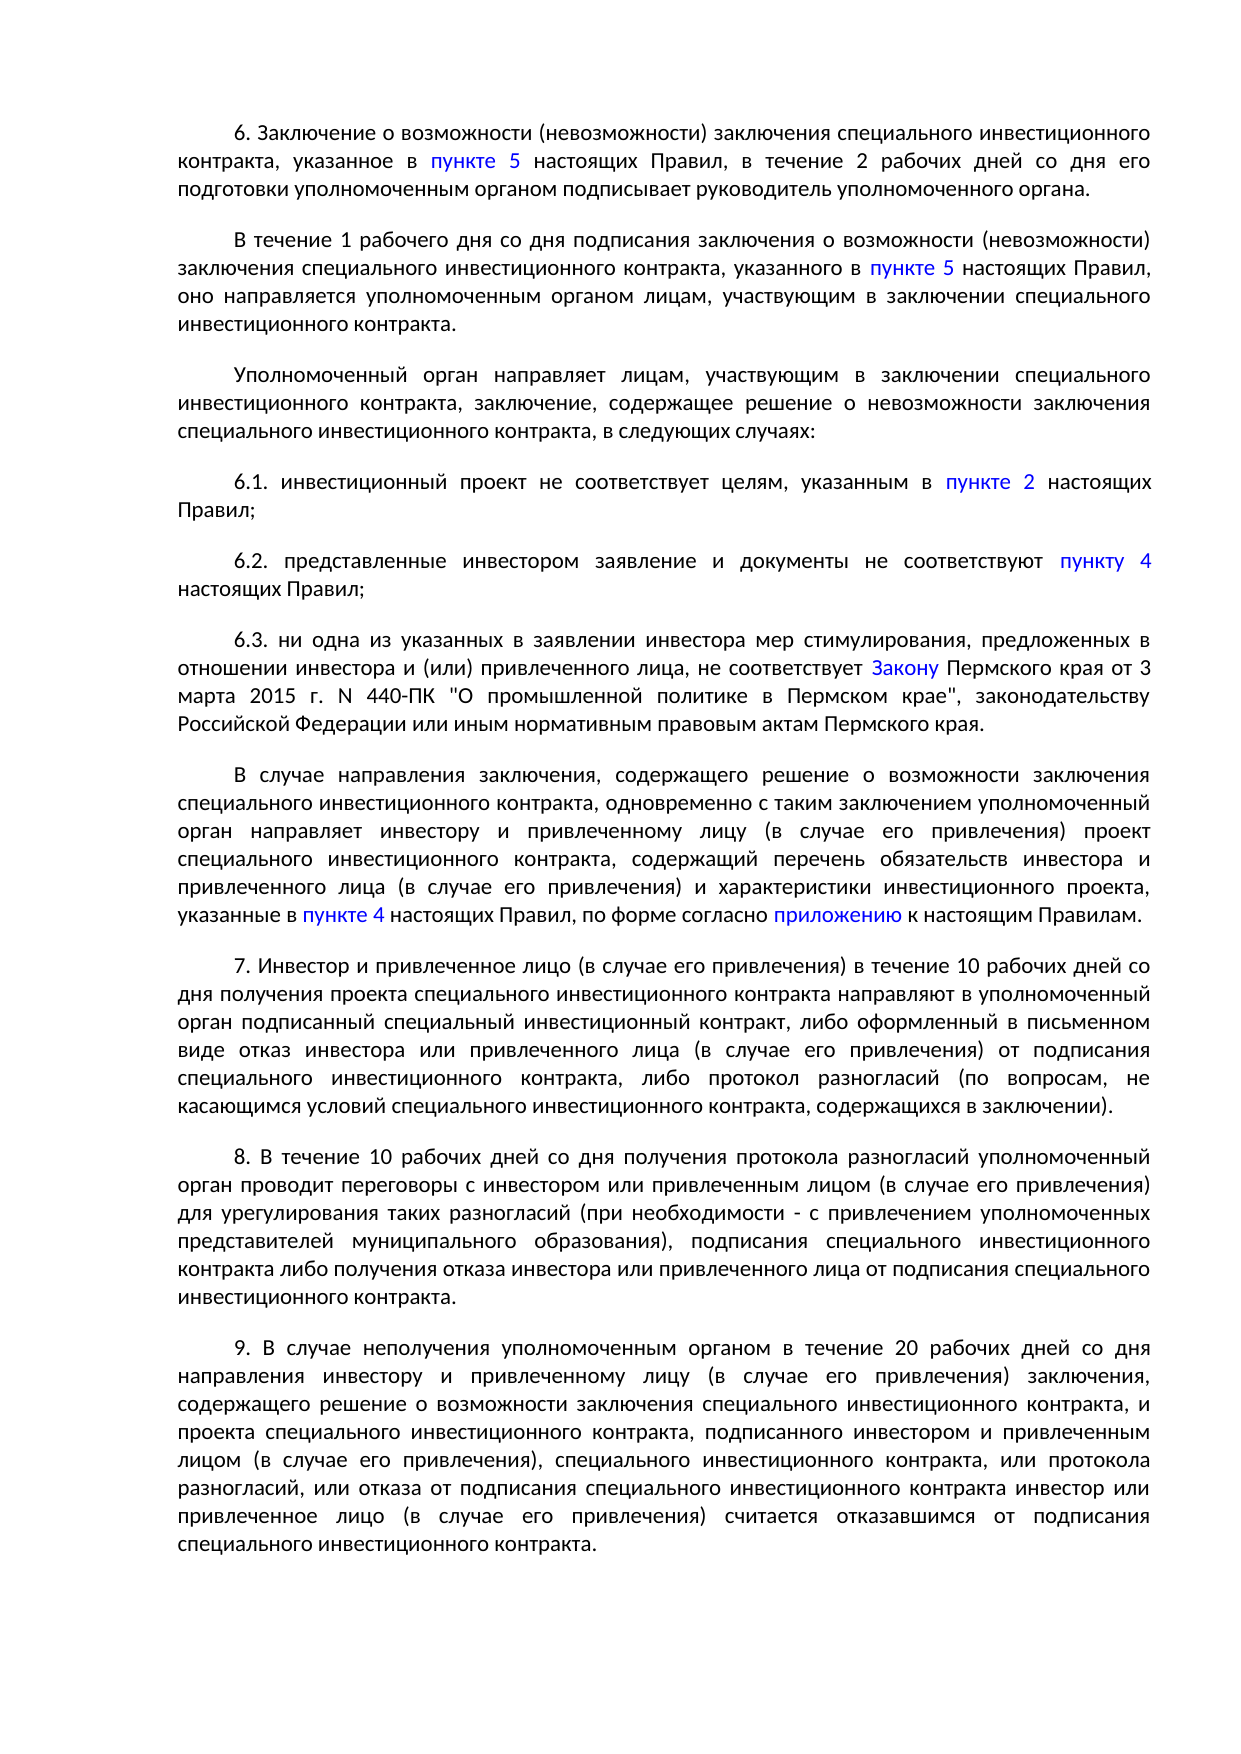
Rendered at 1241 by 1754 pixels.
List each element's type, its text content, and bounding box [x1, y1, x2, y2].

text 6.3. ни одна из указанных в заявлении инвестора мер стимулирования, предложенных в отношении инвестора и (или) привлеченного лица, не соответствует Закону Пермского края от 3 марта 2015 г. N 440-ПК "О промышленной политике в Пермском крае", законодательству Российской Федерации или иным нормативным правовым актам Пермского края. [177, 625, 1152, 737]
text 6. Заключение о возможности (невозможности) заключения специального инвестиционного контракта, указанное в пункте 5 настоящих Правил, в течение 2 рабочих дней со дня его подготовки уполномоченным органом подписывает руководитель уполномоченного органа. [177, 118, 1152, 202]
text 6.2. представленные инвестором заявление и документы не соответствуют пункту 4 настоящих Правил; [177, 546, 1152, 602]
text 8. В течение 10 рабочих дней со дня получения протокола разногласий уполномоченный орган проводит переговоры с инвестором или привлеченным лицом (в случае его привлечения) для урегулирования таких разногласий (при необходимости - с привлечением уполномоченных представителей муниципального образования), подписания специального инвестиционного контракта либо получения отказа инвестора или привлеченного лица от подписания специального инвестиционного контракта. [177, 1142, 1152, 1310]
text В случае направления заключения, содержащего решение о возможности заключения специального инвестиционного контракта, одновременно с таким заключением уполномоченный орган направляет инвестору и привлеченному лицу (в случае его привлечения) проект специального инвестиционного контракта, содержащий перечень обязательств инвестора и привлеченного лица (в случае его привлечения) и характеристики инвестиционного проекта, указанные в пункте 4 настоящих Правил, по форме согласно приложению к настоящим Правилам. [177, 760, 1152, 928]
text В течение 1 рабочего дня со дня подписания заключения о возможности (невозможности) заключения специального инвестиционного контракта, указанного в пункте 5 настоящих Правил, оно направляется уполномоченным органом лицам, участвующим в заключении специального инвестиционного контракта. [177, 225, 1152, 337]
text 6.1. инвестиционный проект не соответствует целям, указанным в пункте 2 настоящих Правил; [177, 467, 1152, 523]
text 7. Инвестор и привлеченное лицо (в случае его привлечения) в течение 10 рабочих дней со дня получения проекта специального инвестиционного контракта направляют в уполномоченный орган подписанный специальный инвестиционный контракт, либо оформленный в письменном виде отказ инвестора или привлеченного лица (в случае его привлечения) от подписания специального инвестиционного контракта, либо протокол разногласий (по вопросам, не касающимся условий специального инвестиционного контракта, содержащихся в заключении). [177, 951, 1152, 1119]
text 9. В случае неполучения уполномоченным органом в течение 20 рабочих дней со дня направления инвестору и привлеченному лицу (в случае его привлечения) заключения, содержащего решение о возможности заключения специального инвестиционного контракта, и проекта специального инвестиционного контракта, подписанного инвестором и привлеченным лицом (в случае его привлечения), специального инвестиционного контракта, или протокола разногласий, или отказа от подписания специального инвестиционного контракта инвестор или привлеченное лицо (в случае его привлечения) считается отказавшимся от подписания специального инвестиционного контракта. [177, 1333, 1152, 1557]
text Уполномоченный орган направляет лицам, участвующим в заключении специального инвестиционного контракта, заключение, содержащее решение о невозможности заключения специального инвестиционного контракта, в следующих случаях: [177, 360, 1152, 444]
